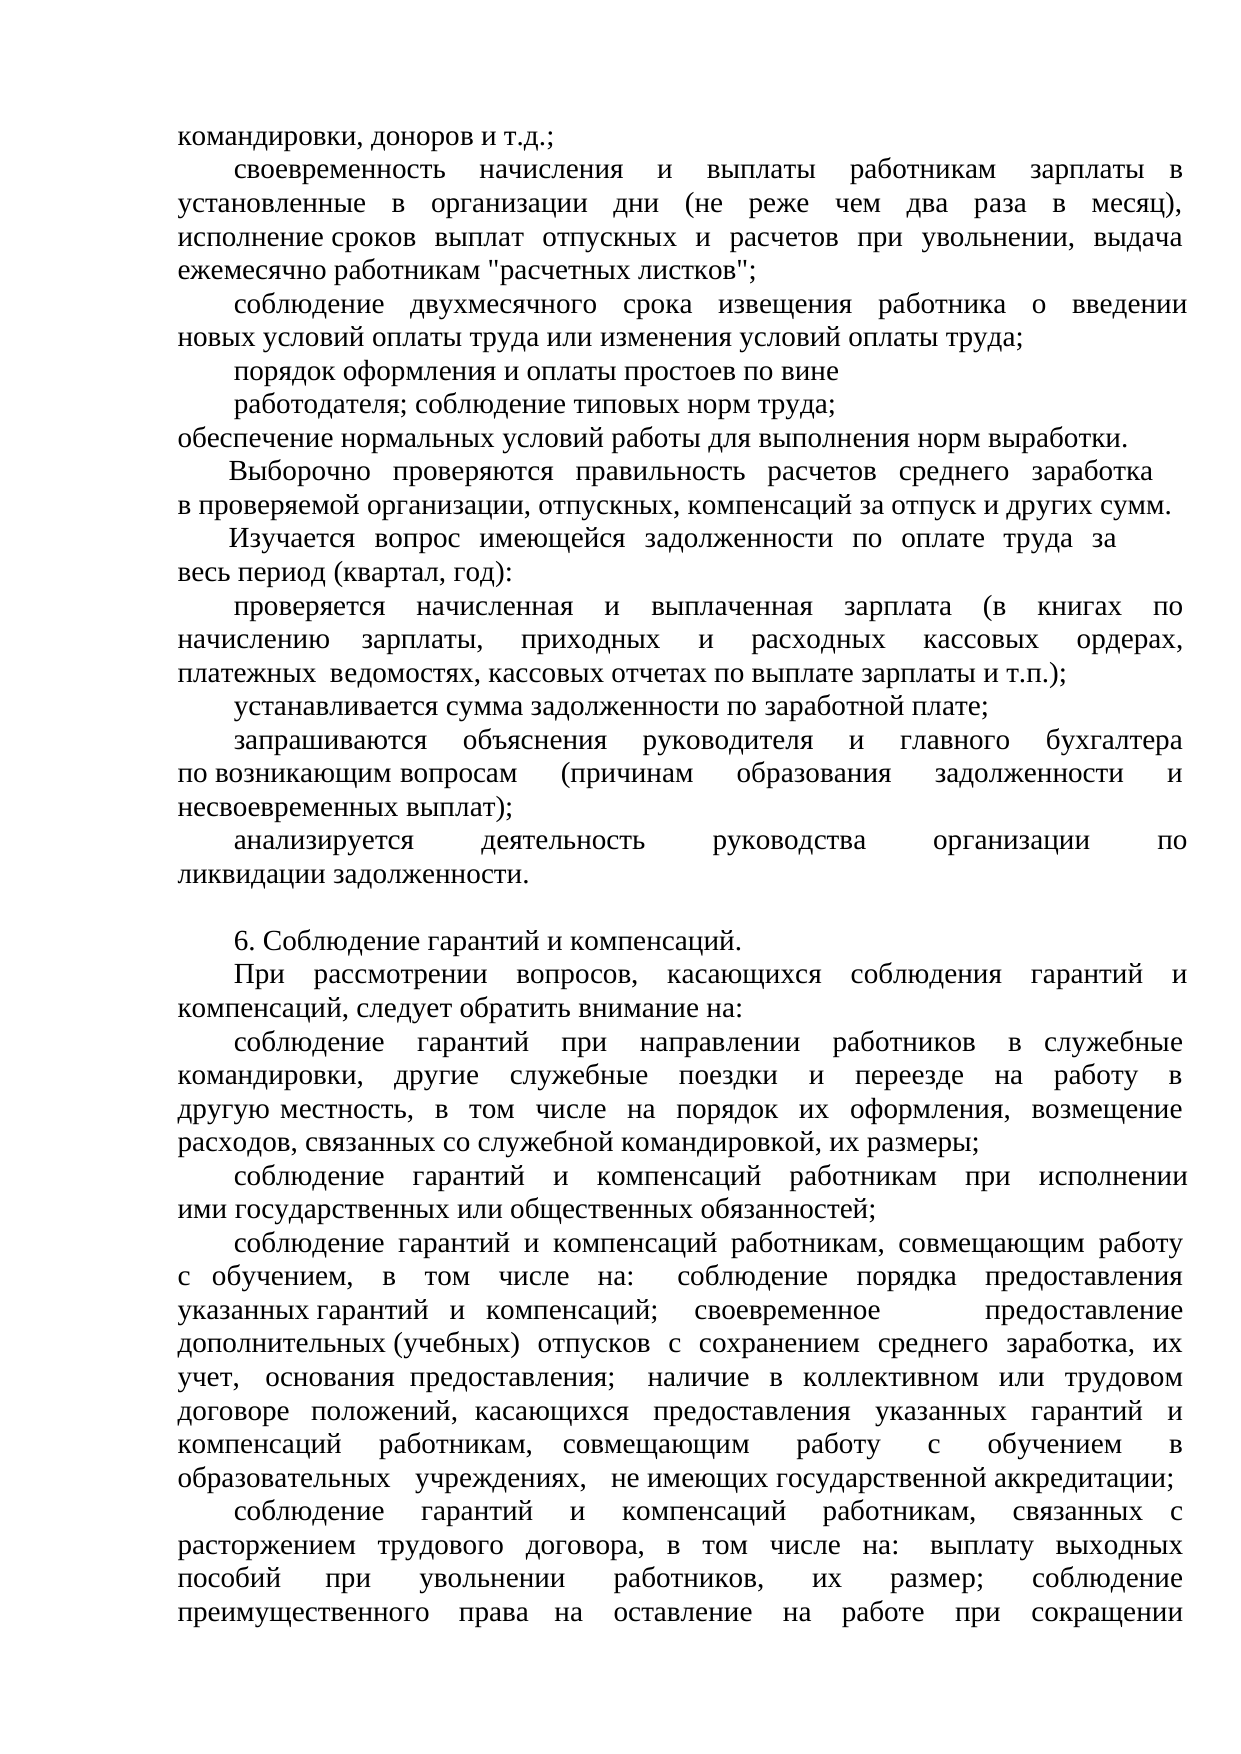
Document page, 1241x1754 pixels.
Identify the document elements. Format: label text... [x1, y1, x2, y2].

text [177, 1493, 1183, 1627]
text анализируется деятельность руководства организации по ликвидации задолженности. [177, 822, 1187, 889]
text порядок оформления и оплаты простоев по вине работодателя; соблюдение типовых норм труда; [233, 353, 1014, 420]
text соблюдение гарантий при направлении работников в служебные командировки, другие служебные поездки и переезде на работу в другую местность, в том числе на порядок их оформления, возмещение расходов, связанных со служебной командировкой, их размеры; [177, 1024, 1183, 1158]
text 6. Соблюдение гарантий и компенсаций. [233, 923, 1183, 957]
text проверяется начисленная и выплаченная зарплата (в книгах по начислению зарплаты, приходных и расходных кассовых ордерах, платежных ведомостях, кассовых отчетах по выплате зарплаты и т.п.); [177, 588, 1183, 688]
text Выборочно проверяются правильность расчетов среднего заработка в проверяемой организации, отпускных, компенсаций за отпуск и других сумм. [177, 453, 1188, 521]
text запрашиваются объяснения руководителя и главного бухгалтера по возникающим вопросам (причинам образования задолженности и несвоевременных выплат); [177, 722, 1182, 822]
text обеспечение нормальных условий работы для выполнения норм выработки. [177, 420, 1188, 453]
text своевременность начисления и выплаты работникам зарплаты в установленные в организации дни (не реже чем два раза в месяц), исполнение сроков выплат отпускных и расчетов при увольнении, выдача ежемесячно работникам "расчетных листков"; [177, 152, 1183, 286]
text Изучается вопрос имеющейся задолженности по оплате труда за весь период (квартал, год): [177, 521, 1188, 588]
text соблюдение гарантий и компенсаций работникам, совмещающим работу с обучением, в том числе на: соблюдение порядка предоставления указанных гарантий и компенсаций; своевременное предоставление дополнительных (учебных) отпусков с сохранением среднего заработка, их учет, основания предоставления; наличие в коллективном или трудовом договоре положений, касающихся предоставления указанных гарантий и компенсаций работникам, совмещающим работу с обучением в образовательных учреждениях, не имеющих государственной аккредитации; [177, 1225, 1183, 1493]
text устанавливается сумма задолженности по заработной плате; [233, 688, 1183, 722]
text соблюдение гарантий и компенсаций работникам при исполнении ими государственных или общественных обязанностей; [177, 1158, 1188, 1225]
text соблюдение двухмесячного срока извещения работника о введении новых условий оплаты труда или изменения условий оплаты труда; [177, 286, 1187, 353]
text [177, 118, 1183, 152]
text При рассмотрении вопросов, касающихся соблюдения гарантий и компенсаций, следует обратить внимание на: [177, 957, 1188, 1024]
